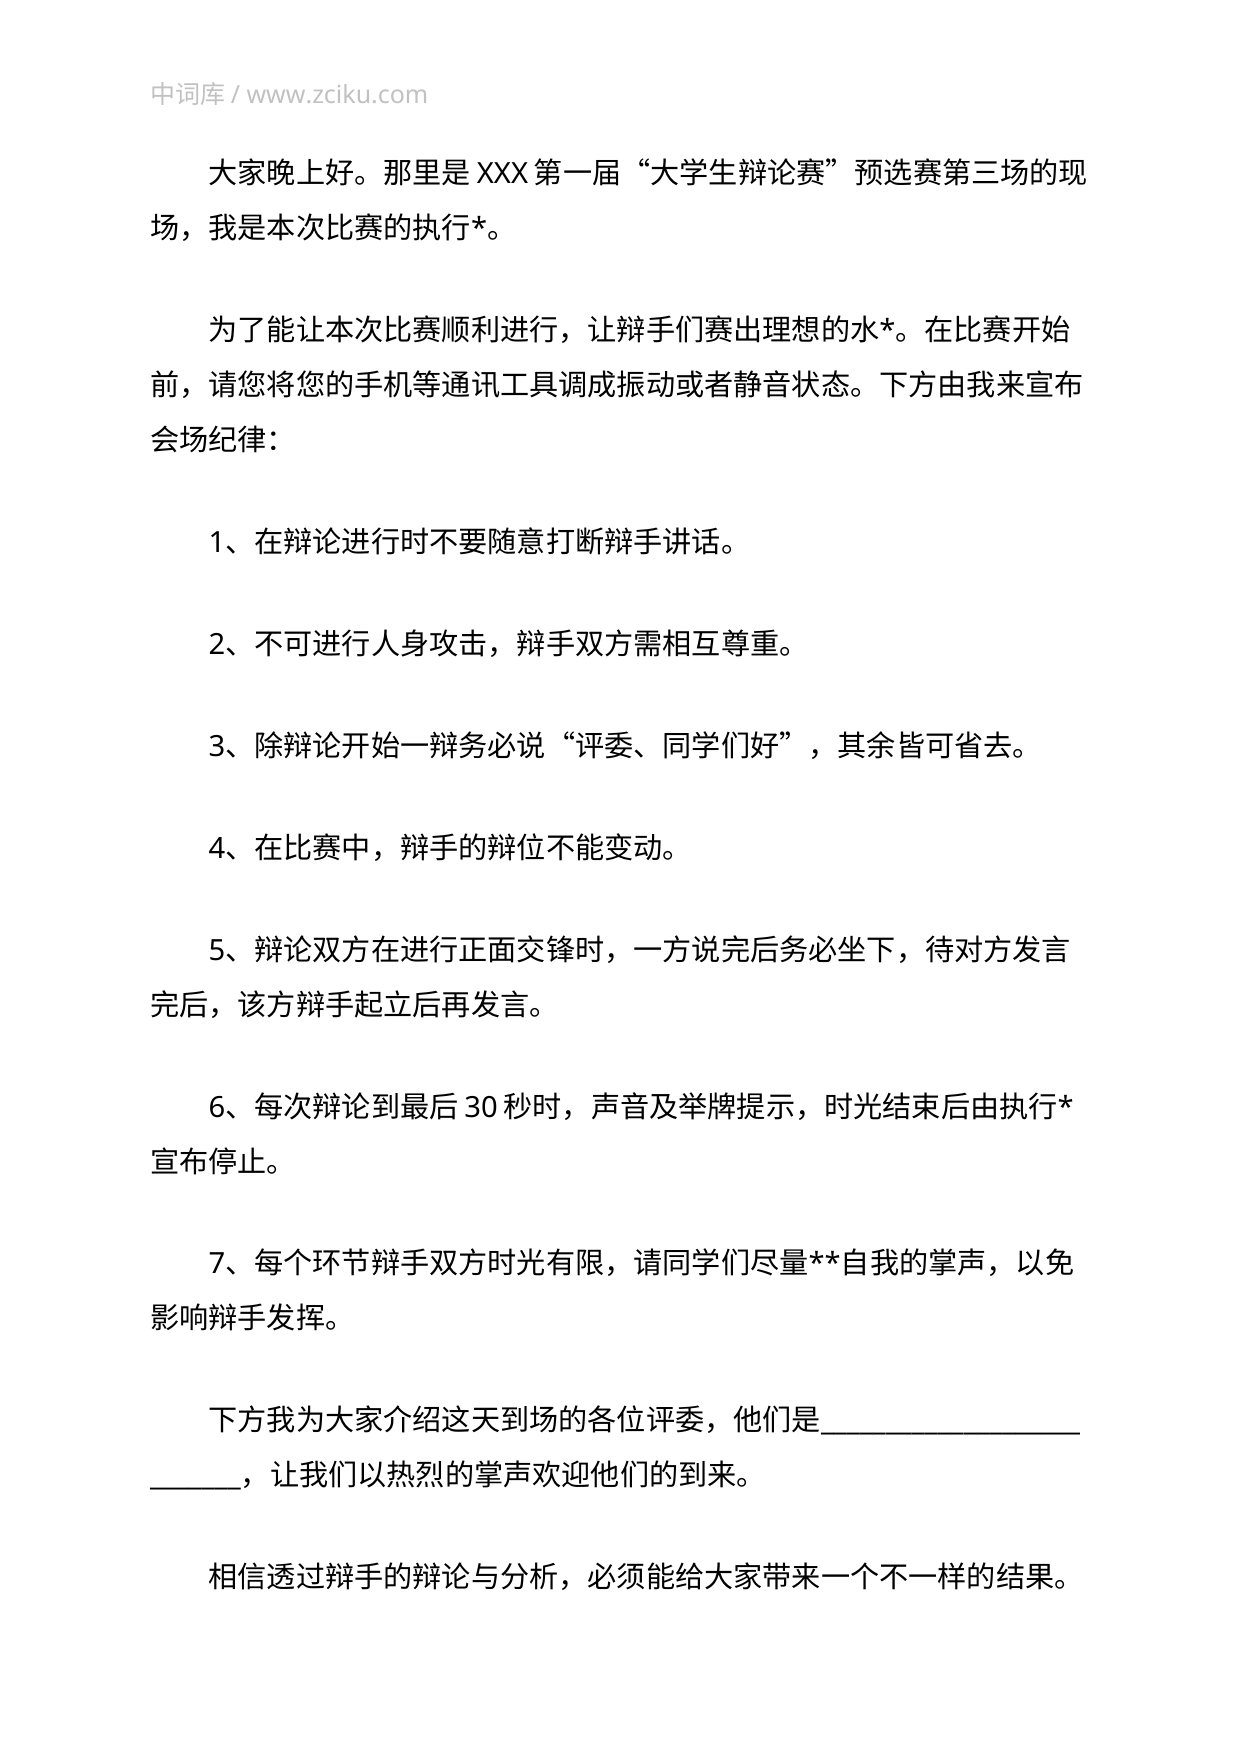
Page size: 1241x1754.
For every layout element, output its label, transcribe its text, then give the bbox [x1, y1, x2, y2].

text 大家晚上好。那里是XXX第一届“大学生辩论赛”预选赛第三场的现场，我是本次比赛的执行*。 [150, 150, 1090, 247]
text 6、每次辩论到最后30秒时，声音及举牌提示，时光结束后由执行*宣布停止。 [150, 1083, 1090, 1181]
text 3、除辩论开始一辩务必说“评委、同学们好”，其余皆可省去。 [150, 723, 1090, 765]
text 5、辩论双方在进行正面交锋时，一方说完后务必坐下，待对方发言完后，该方辩手起立后再发言。 [150, 927, 1090, 1024]
text 7、每个环节辩手双方时光有限，请同学们尽量**自我的掌声，以免影响辩手发挥。 [150, 1240, 1090, 1337]
text 相信透过辩手的辩论与分析，必须能给大家带来一个不一样的结果。 [150, 1554, 1090, 1596]
text 4、在比赛中，辩手的辩位不能变动。 [150, 824, 1090, 867]
text 1、在辩论进行时不要随意打断辩手讲话。 [150, 519, 1090, 561]
text 2、不可进行人身攻击，辩手双方需相互尊重。 [150, 621, 1090, 663]
text 下方我为大家介绍这天到场的各位评委，他们是___________________________，让我们以热烈的掌声欢迎他们的到来。 [150, 1397, 1090, 1494]
text 为了能让本次比赛顺利进行，让辩手们赛出理想的水*。在比赛开始前，请您将您的手机等通讯工具调成振动或者静音状态。下方由我来宣布会场纪律： [150, 307, 1090, 459]
